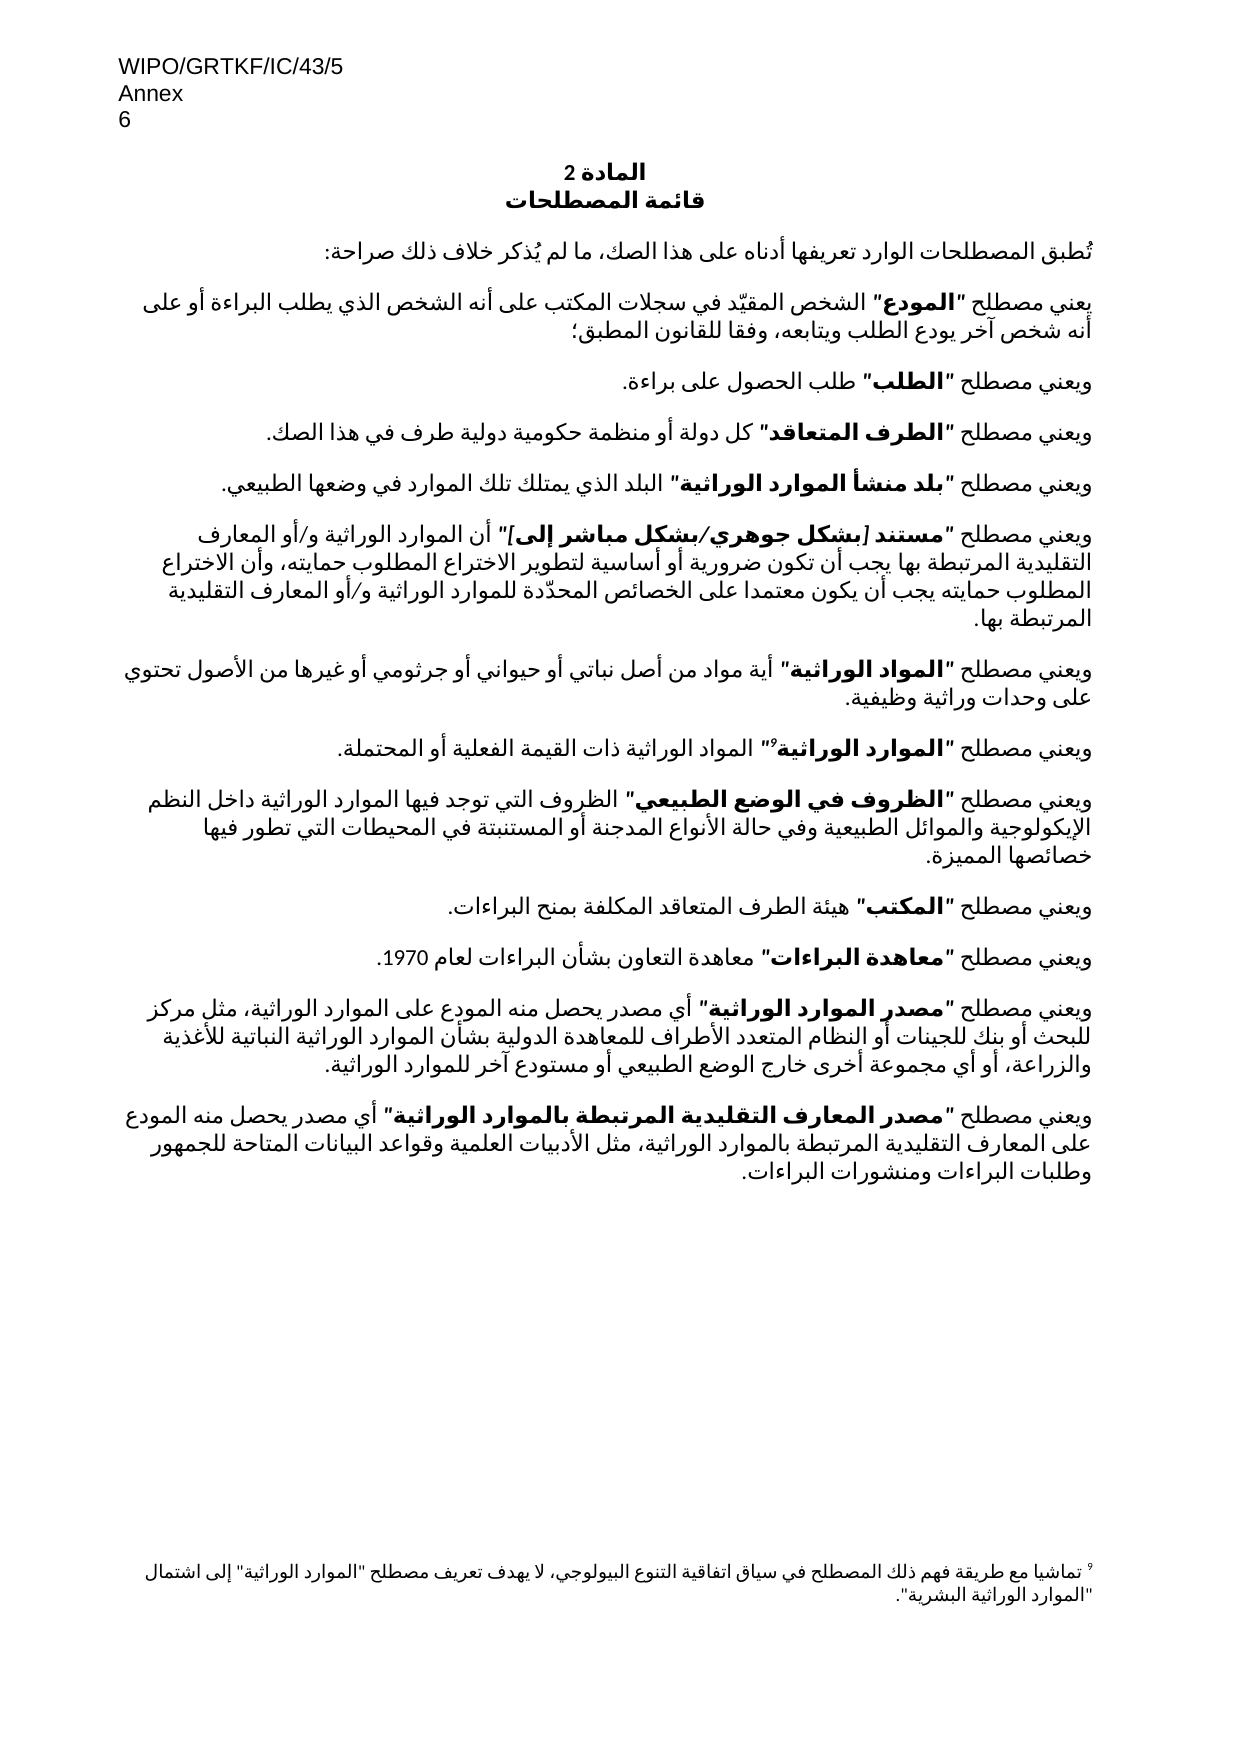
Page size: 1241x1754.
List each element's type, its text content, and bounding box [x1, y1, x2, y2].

text ويعني مصطلح "المكتب" هيئة الطرف المتعاقد المكلفة بمنح البراءات. [118, 892, 1092, 920]
text ويعني مصطلح "الطرف المتعاقد" كل دولة أو منظمة حكومية دولية طرف في هذا الصك. [118, 418, 1092, 446]
text ويعني مصطلح "مصدر الموارد الوراثية" أي مصدر يحصل منه المودع على الموارد الوراثية، مثل مركز للبحث أو بنك للجينات أو النظام المتعدد الأطراف للمعاهدة الدولية بشأن الموارد الوراثية النباتية للأغذية والزراعة، أو أي مجموعة أخرى خارج الوضع الطبيعي أو مستودع آخر للموارد الوراثية. [118, 994, 1092, 1078]
text تُطبق المصطلحات الوارد تعريفها أدناه على هذا الصك، ما لم يُذكر خلاف ذلك صراحة: [118, 237, 1092, 266]
text يعني مصطلح "المودع" الشخص المقيّد في سجلات المكتب على أنه الشخص الذي يطلب البراءة أو على أنه شخص آخر يودع الطلب ويتابعه، وفقا للقانون المطبق؛ [118, 288, 1092, 344]
text ويعني مصطلح "مصدر المعارف التقليدية المرتبطة بالموارد الوراثية" أي مصدر يحصل منه المودع على المعارف التقليدية المرتبطة بالموارد الوراثية، مثل الأدبيات العلمية وقواعد البيانات المتاحة للجمهور وطلبات البراءات ومنشورات البراءات. [118, 1101, 1092, 1185]
text ويعني مصطلح "بلد منشأ الموارد الوراثية" البلد الذي يمتلك تلك الموارد في وضعها الطبيعي. [118, 469, 1092, 497]
text ويعني مصطلح "مستند [بشكل جوهري/بشكل مباشر إلى]" أن الموارد الوراثية و/أو المعارف التقليدية المرتبطة بها يجب أن تكون ضرورية أو أساسية لتطوير الاختراع المطلوب حمايته، وأن الاختراع المطلوب حمايته يجب أن يكون معتمدا على الخصائص المحدّدة للموارد الوراثية و/أو المعارف التقليدية المرتبطة بها. [118, 520, 1092, 632]
text ويعني مصطلح "الظروف في الوضع الطبيعي" الظروف التي توجد فيها الموارد الوراثية داخل النظم الإيكولوجية والموائل الطبيعية وفي حالة الأنواع المدجنة أو المستنبتة في المحيطات التي تطور فيها خصائصها المميزة. [118, 785, 1092, 869]
text قائمة المصطلحات [118, 187, 1092, 214]
text ويعني مصطلح "معاهدة البراءات" معاهدة التعاون بشأن البراءات لعام 1970. [118, 943, 1092, 971]
text المادة 2 [118, 158, 1092, 187]
text ويعني مصطلح "المواد الوراثية" أية مواد من أصل نباتي أو حيواني أو جرثومي أو غيرها من الأصول تحتوي على وحدات وراثية وظيفية. [118, 655, 1092, 711]
text ويعني مصطلح "الموارد الوراثية" المواد الوراثية ذات القيمة الفعلية أو المحتملة. [118, 734, 1092, 762]
text ويعني مصطلح "الطلب" طلب الحصول على براءة. [118, 367, 1092, 395]
